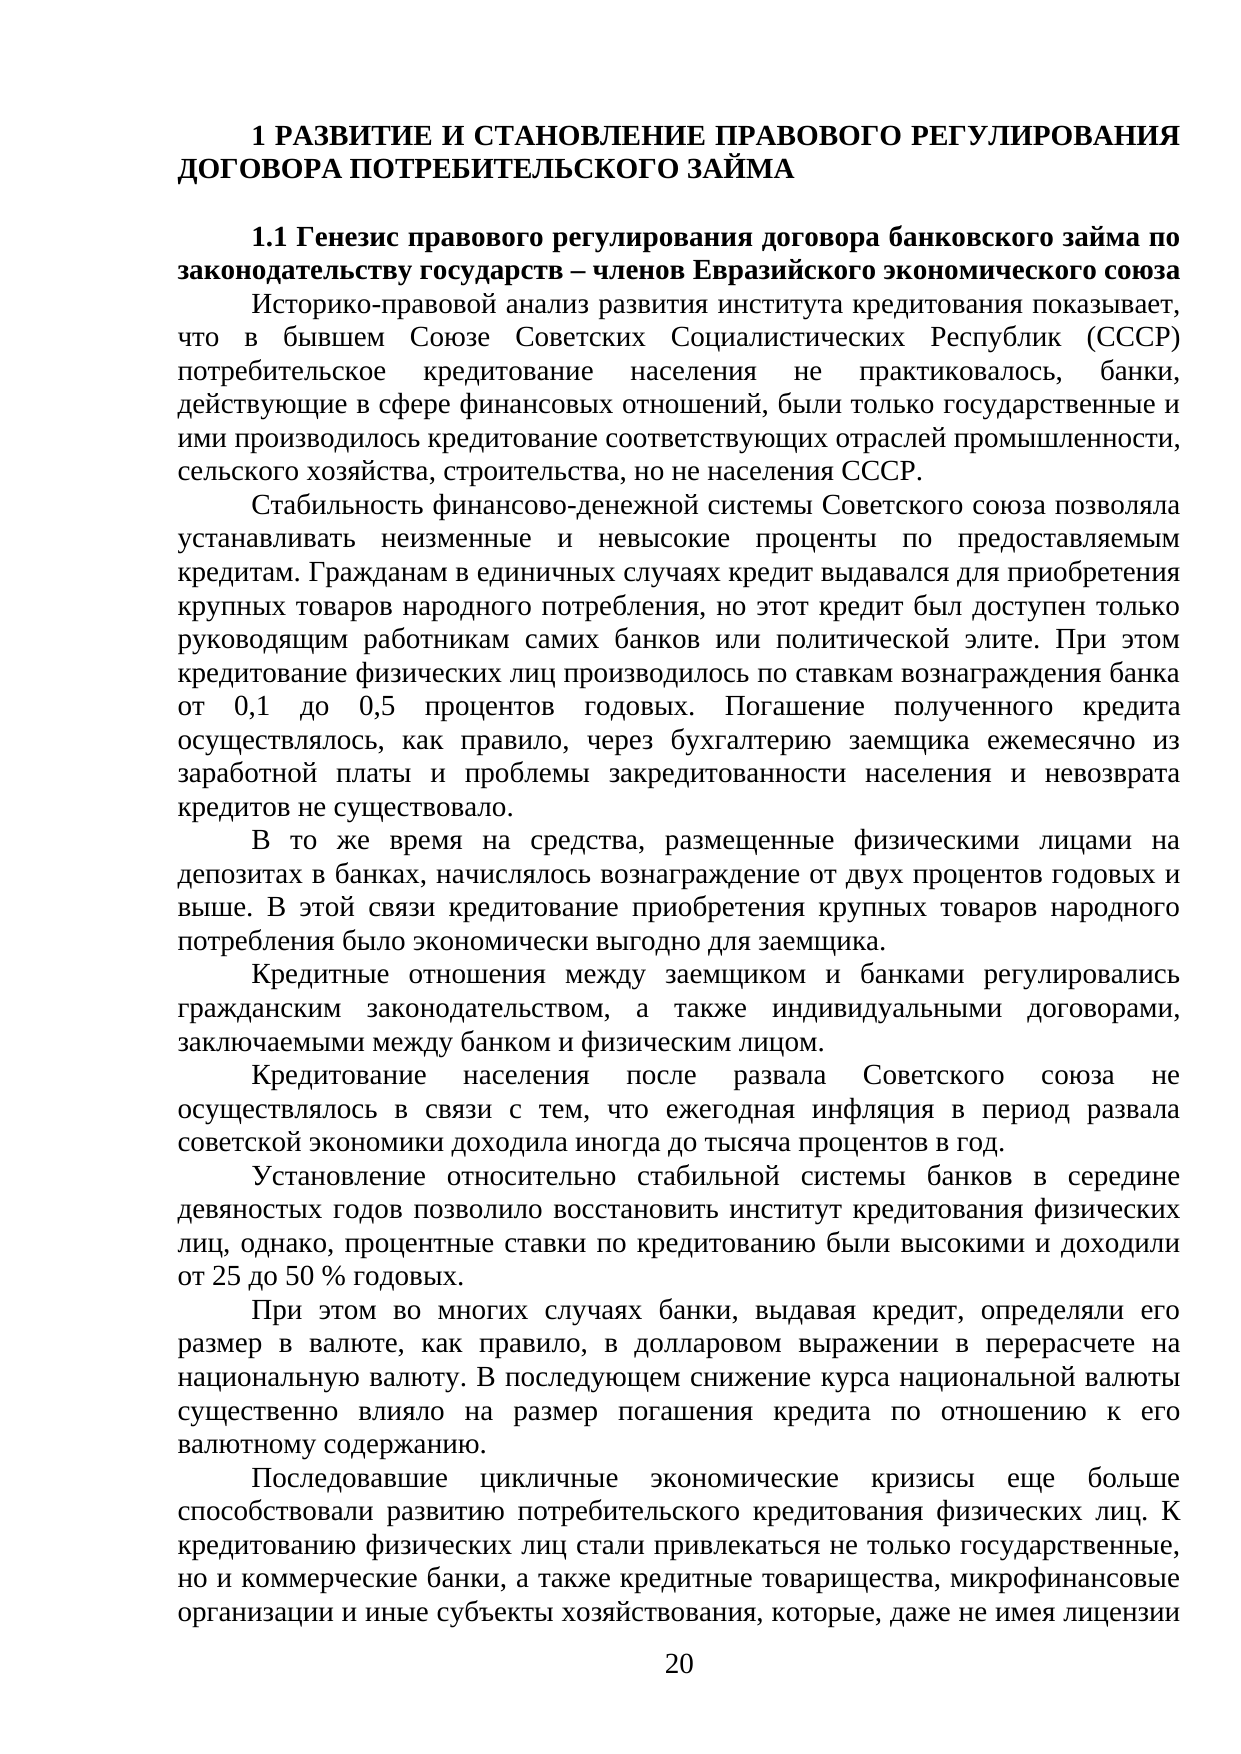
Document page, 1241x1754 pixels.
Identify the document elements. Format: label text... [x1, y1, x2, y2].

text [177, 1460, 1181, 1627]
text Кредитование населения после развала Советского союза не осуществлялось в связи с тем, что ежегодная инфляция в период развала советской экономики доходила иногда до тысяча процентов в год. [177, 1057, 1181, 1158]
text 1.1 Генезис правового регулирования договора банковского займа по законодательству государств – членов Евразийского экономического союза [177, 219, 1181, 286]
text Установление относительно стабильной системы банков в середине девяностых годов позволило восстановить институт кредитования физических лиц, однако, процентные ставки по кредитованию были высокими и доходили от 25 до 50 % годовых. [177, 1158, 1181, 1292]
text Историко-правовой анализ развития института кредитования показывает, что в бывшем Союзе Советских Социалистических Республик (СССР) потребительское кредитование населения не практиковалось, банки, действующие в сфере финансовых отношений, были только государственные и ими производилось кредитование соответствующих отраслей промышленности, сельского хозяйства, строительства, но не населения СССР. [177, 286, 1181, 487]
text Кредитные отношения между заемщиком и банками регулировались гражданским законодательством, а также индивидуальными договорами, заключаемыми между банком и физическим лицом. [177, 957, 1181, 1057]
text В то же время на средства, размещенные физическими лицами на депозитах в банках, начислялось вознаграждение от двух процентов годовых и выше. В этой связи кредитование приобретения крупных товаров народного потребления было экономически выгодно для заемщика. [177, 822, 1181, 957]
text 1 РАЗВИТИЕ И СТАНОВЛЕНИЕ ПРАВОВОГО РЕГУЛИРОВАНИЯ ДОГОВОРА ПОТРЕБИТЕЛЬСКОГО ЗАЙМА [177, 118, 1181, 185]
text При этом во многих случаях банки, выдавая кредит, определяли его размер в валюте, как правило, в долларовом выражении в перерасчете на национальную валюту. В последующем снижение курса национальной валюты существенно влияло на размер погашения кредита по отношению к его валютному содержанию. [177, 1292, 1181, 1460]
text Стабильность финансово-денежной системы Советского союза позволяла устанавливать неизменные и невысокие проценты по предоставляемым кредитам. Гражданам в единичных случаях кредит выдавался для приобретения крупных товаров народного потребления, но этот кредит был доступен только руководящим работникам самих банков или политической элите. При этом кредитование физических лиц производилось по ставкам вознаграждения банка от 0,1 до 0,5 процентов годовых. Погашение полученного кредита осуществлялось, как правило, через бухгалтерию заемщика ежемесячно из заработной платы и проблемы закредитованности населения и невозврата кредитов не существовало. [177, 487, 1181, 822]
